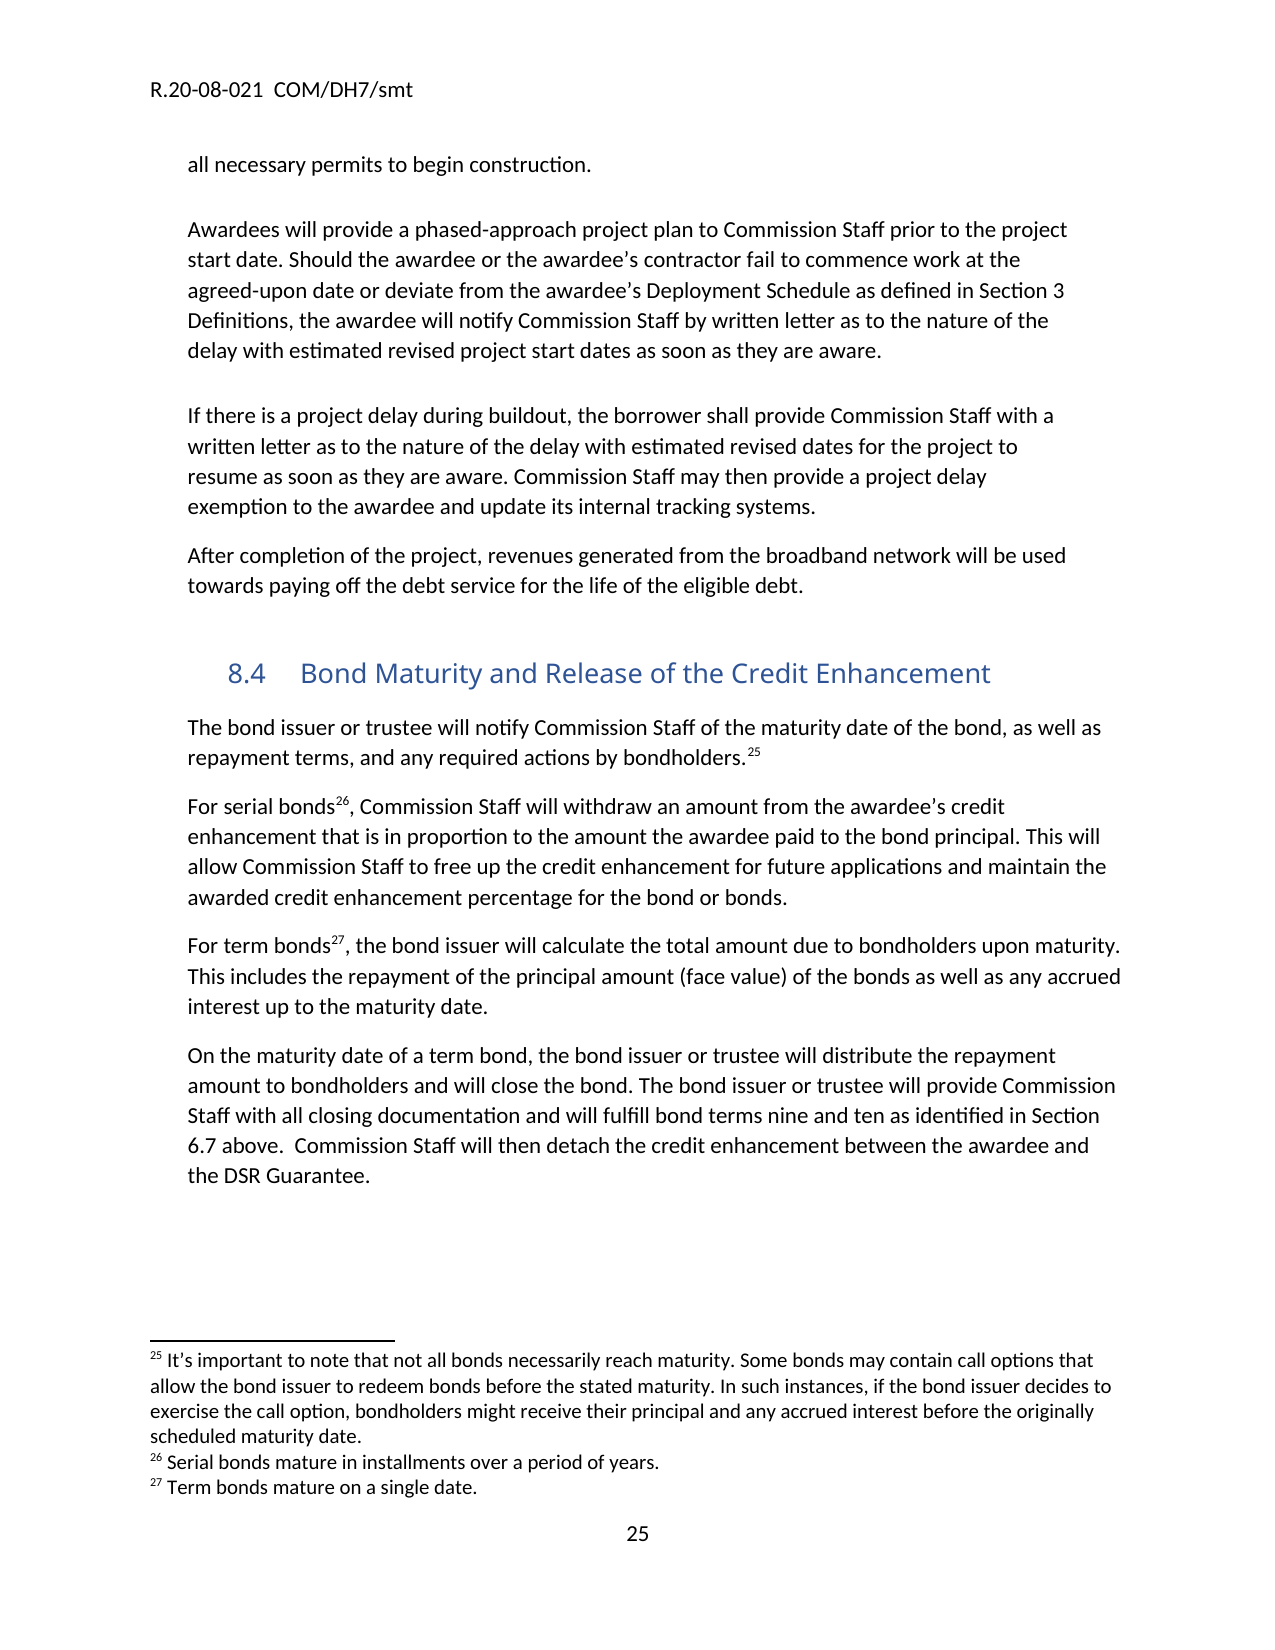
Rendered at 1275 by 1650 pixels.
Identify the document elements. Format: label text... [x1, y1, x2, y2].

text On the maturity date of a term bond, the bond issuer or trustee will distribute the repayment amount to bondholders and will close the bond. The bond issuer or trustee will provide Commission Staff with all closing documentation and will fulfill bond terms nine and ten as identified in Section 6.7 above. Commission Staff will then detach the credit enhancement between the awardee and the DSR Guarantee. [187, 1041, 1125, 1190]
text If there is a project delay during buildout, the borrower shall provide Commission Staff with a written letter as to the nature of the delay with estimated revised dates for the project to resume as soon as they are aware. Commission Staff may then provide a project delay exemption to the awardee and update its internal tracking systems. [187, 402, 1082, 520]
text Awardees will provide a phased-approach project plan to Commission Staff prior to the project start date. Should the awardee or the awardee’s contractor fail to commence work at the agreed-upon date or deviate from the awardee’s Deployment Schedule as defined in Section 3 Definitions, the awardee will notify Commission Staff by written letter as to the nature of the delay with estimated revised project start dates as soon as they are aware. [187, 215, 1082, 364]
text After completion of the project, revenues generated from the broadband network will be used towards paying off the debt service for the life of the eligible debt. [187, 541, 1125, 599]
text For term bonds, the bond issuer will calculate the total amount due to bondholders upon maturity. This includes the repayment of the principal amount (face value) of the bonds as well as any accrued interest up to the maturity date. [187, 932, 1125, 1020]
text The bond issuer or trustee will notify Commission Staff of the maturity date of the bond, as well as repayment terms, and any required actions by bondholders. [187, 713, 1125, 771]
text For serial bonds, Commission Staff will withdraw an amount from the awardee’s credit enhancement that is in proportion to the amount the awardee paid to the bond principal. This will allow Commission Staff to free up the credit enhancement for future applications and maintain the awarded credit enhancement percentage for the bond or bonds. [187, 792, 1125, 911]
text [187, 150, 1082, 178]
subtitle Bond Maturity and Release of the Credit Enhancement [227, 654, 1125, 691]
